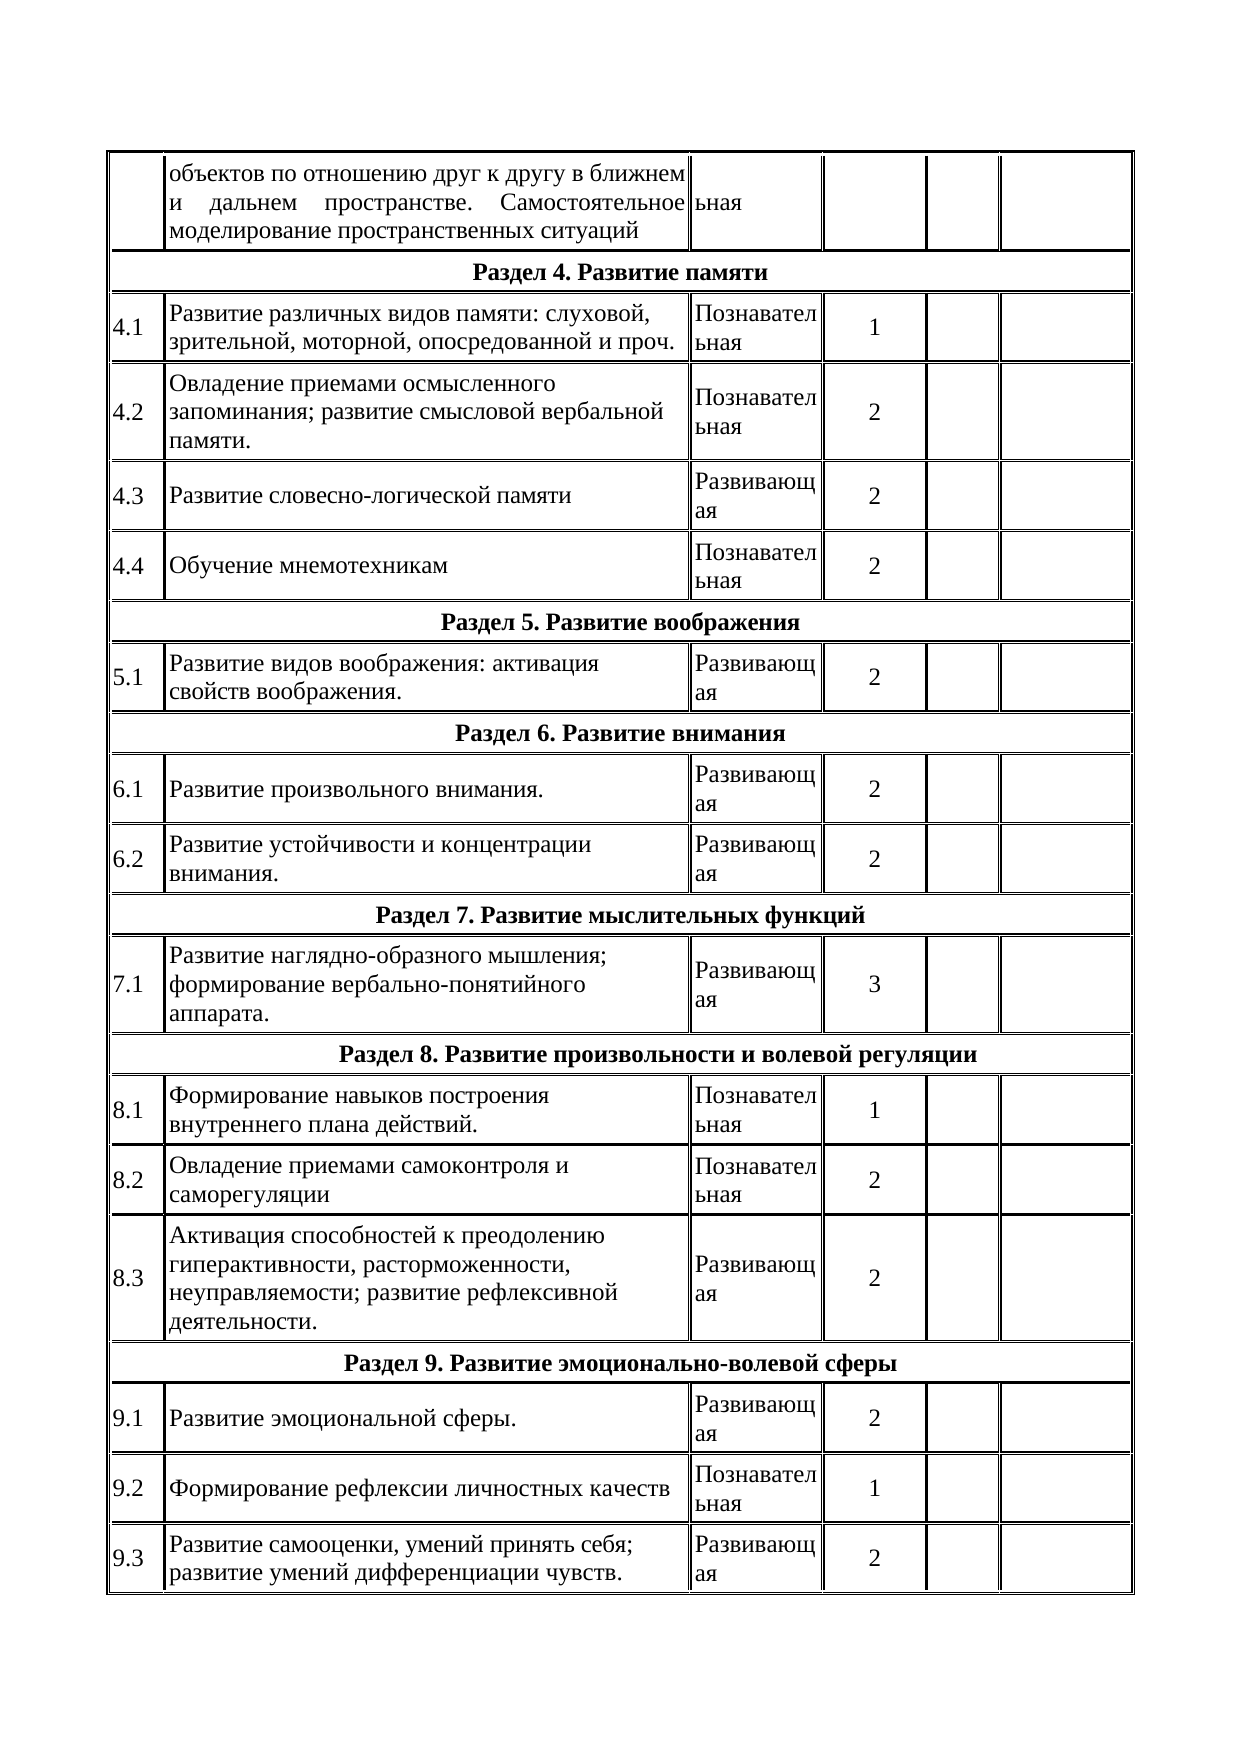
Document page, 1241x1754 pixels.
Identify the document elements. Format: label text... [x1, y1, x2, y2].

table_cell [926, 1521, 1000, 1591]
table_cell Формирование навыков построения внутреннего плана действий. [166, 1076, 688, 1143]
table_cell Развивающая [692, 755, 821, 822]
table_cell 2 [825, 1146, 925, 1213]
table_cell Развивающая [692, 825, 821, 892]
table_cell 8.1 [108, 1073, 164, 1143]
table_cell Развивающая [692, 937, 821, 1031]
table_cell Активация способностей к преодолению гиперактивности, расторможенности, неуправляемости; развитие рефлексивной деятельности. [166, 1216, 688, 1340]
table_cell 6.1 [108, 752, 164, 822]
table_cell 1 [825, 294, 925, 360]
table_cell Познавательная [690, 152, 823, 249]
table_cell [928, 937, 998, 1031]
table_cell 5.1 [110, 640, 163, 710]
table_cell Познавательная [692, 364, 821, 458]
table_cell [928, 825, 998, 892]
table_cell [1002, 1143, 1133, 1213]
table_cell Развитие эмоциональной сферы. [166, 1384, 688, 1451]
table_cell Раздел 7. Развитие мыслительных функций [108, 892, 1133, 933]
table_cell Формирование рефлексии личностных качеств [166, 1455, 688, 1521]
table_cell 9.2 [110, 1451, 163, 1521]
table_cell Развивающая [692, 1384, 821, 1451]
table_cell [928, 1216, 998, 1340]
table_cell Раздел 9. Развитие эмоционально-волевой сферы [108, 1340, 1133, 1381]
table_cell 2 [825, 644, 925, 710]
table_cell [1002, 1213, 1133, 1340]
table_cell Познавательная [692, 294, 821, 360]
table_cell Раздел 6. Развитие внимания [110, 710, 1132, 752]
table_cell 2 [825, 755, 925, 822]
table_cell 1 [825, 1076, 925, 1143]
table_cell Развивающая [692, 644, 821, 710]
table_cell Развитие произвольного внимания. [166, 755, 688, 822]
table_cell Познавательная [692, 532, 821, 599]
table_cell [1002, 1381, 1131, 1451]
table_cell [928, 1076, 998, 1143]
table_cell [1000, 1073, 1133, 1143]
table_cell Развитие самооценки, умений принять себя; развитие умений дифференциации чувств. [164, 1521, 690, 1591]
table_cell Развитие словесно-логической памяти [166, 462, 688, 529]
table_cell 2 [825, 1216, 925, 1340]
table_cell 2 [825, 825, 925, 892]
table_cell 4.4 [108, 529, 164, 599]
table_cell 9.3 [110, 1521, 164, 1591]
table_cell Развитие устойчивости и концентрации внимания. [166, 825, 688, 892]
table_cell 1 [823, 153, 926, 249]
table_cell Развитие различных видов памяти: слуховой, зрительной, моторной, опосредованной и проч. [166, 294, 688, 360]
table_cell 8.2 [108, 1143, 163, 1213]
table_cell 2 [823, 1525, 926, 1591]
table_cell Развивающая [692, 1216, 821, 1340]
table_cell [1000, 752, 1133, 822]
table_cell Познавательная [692, 1076, 821, 1143]
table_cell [164, 152, 690, 249]
table_cell 3.4 [110, 152, 164, 249]
table_cell 4.2 [110, 360, 163, 458]
table_cell [928, 294, 998, 360]
table_cell [1000, 1521, 1132, 1591]
table_cell Развитие видов воображения: активация свойств воображения. [166, 644, 688, 710]
table_cell Раздел 4. Развитие памяти [110, 249, 1131, 290]
table_cell 2 [825, 1384, 925, 1451]
table_cell [1002, 1451, 1132, 1521]
table_cell [928, 644, 998, 710]
table_cell [1002, 933, 1132, 1031]
table_cell 2 [825, 364, 925, 458]
table_cell 9.1 [110, 1381, 163, 1451]
table_cell Раздел 8. Развитие произвольности и волевой регуляции [110, 1031, 1132, 1073]
table_cell [1002, 360, 1132, 458]
table_cell [928, 1384, 998, 1451]
table_cell Развивающая [692, 462, 821, 529]
table_cell [928, 462, 998, 529]
table_cell [928, 1455, 998, 1521]
table_cell 2 [825, 532, 925, 599]
table_cell 1 [825, 1455, 925, 1521]
table_cell Познавательная [692, 1455, 821, 1521]
table_cell 4.1 [110, 290, 163, 360]
table_cell [928, 532, 998, 599]
table_cell [1002, 290, 1132, 360]
table_cell Обучение мнемотехникам [166, 532, 688, 599]
table_cell [928, 364, 998, 458]
table_cell [1000, 153, 1131, 249]
table_cell Познавательная [692, 1146, 821, 1213]
table_cell 2 [825, 462, 925, 529]
table_cell 7.1 [110, 933, 163, 1031]
table_cell Овладение приемами осмысленного запоминания; развитие смысловой вербальной памяти. [166, 364, 688, 458]
table_cell [926, 152, 1000, 249]
table_cell 8.3 [108, 1213, 163, 1340]
table_cell Развивающая [690, 1521, 823, 1591]
table_cell 3 [825, 937, 925, 1031]
table_cell Раздел 5. Развитие воображения [108, 599, 1133, 640]
table_cell 4.3 [110, 459, 163, 529]
table_cell [928, 1146, 998, 1213]
table_cell [1000, 529, 1133, 599]
table_cell Овладение приемами самоконтроля и саморегуляции [166, 1146, 688, 1213]
table_cell Развитие наглядно-образного мышления; формирование вербально-понятийного аппарата. [166, 937, 688, 1031]
table_cell [1002, 459, 1132, 529]
table_cell [1000, 822, 1133, 892]
table_cell 6.2 [108, 822, 164, 892]
table_cell [928, 755, 998, 822]
table_cell [1002, 640, 1132, 710]
